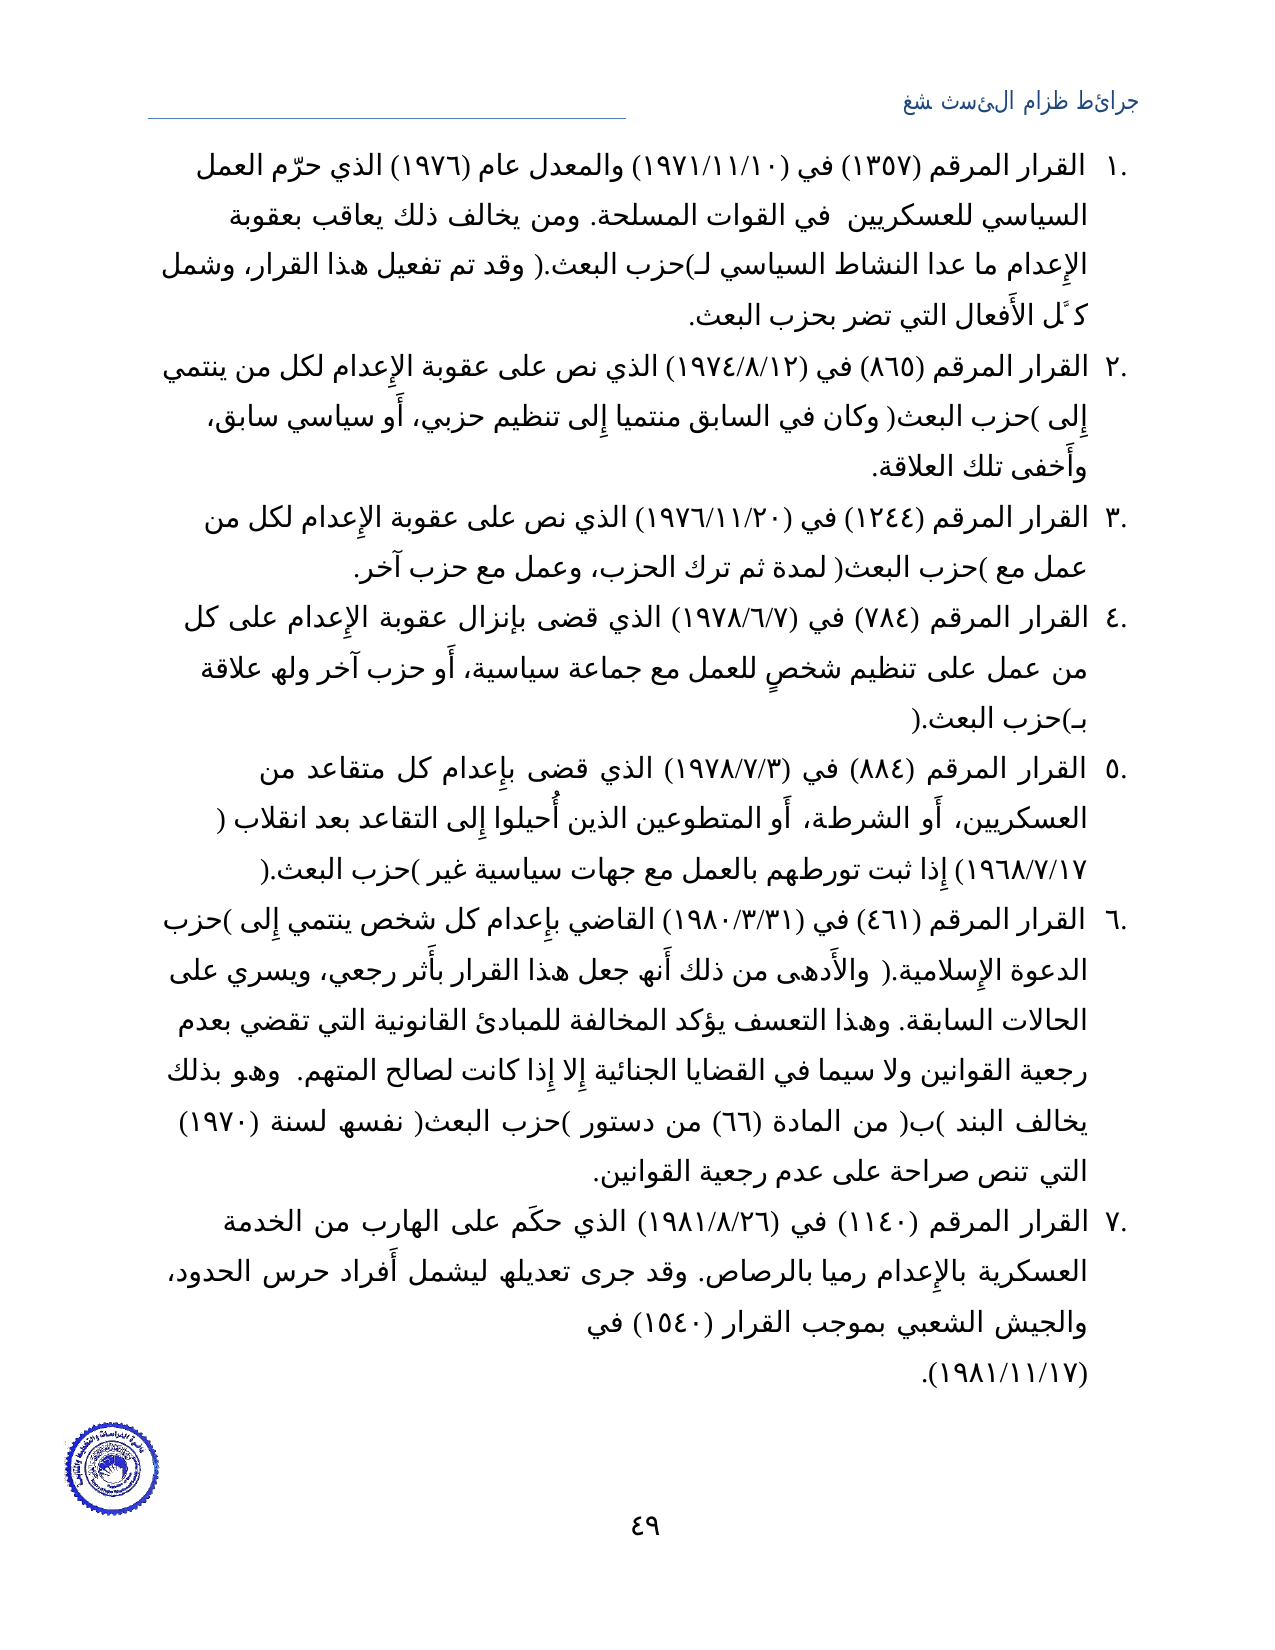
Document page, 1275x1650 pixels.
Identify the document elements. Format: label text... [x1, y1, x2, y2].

text .۷ اﻟﻘﺮار اﻟﻤﺮﻗﻢ (۱۱٤۰) ﻓﻲ (۱۹۸۱/۸/۲٦) اﻟﺬي ﺣﻜَﻢ ﻋﻠﻰ اﻟﮭﺎرب ﻣﻦ اﻟﺨﺪﻣﺔ اﻟﻌﺴﻜﺮﯾﺔ ﺑﺎﻹِﻋﺪام رﻣﯿﺎ ﺑﺎﻟﺮﺻﺎص. وﻗﺪ ﺟﺮى ﺗﻌﺪﯾﻠﮫ ﻟﯿﺸﻤﻞ أَﻓﺮاد ﺣﺮس اﻟﺤﺪود، واﻟﺠﯿﺶ اﻟﺸﻌﺒﻲ ﺑﻤﻮﺟﺐ اﻟﻘﺮار (۱٥٤۰) ﻓﻲ [143, 1204, 1127, 1338]
text .۱ اﻟﻘﺮار اﻟﻤﺮﻗﻢ (۱۳٥۷) ﻓﻲ (۱۹۷۱/۱۱/۱۰) واﻟﻤﻌﺪل ﻋﺎم (۱۹۷٦) اﻟﺬي ﺣﺮّم اﻟﻌﻤﻞ اﻟﺴﯿﺎﺳﻲ ﻟﻠﻌﺴﻜﺮﯾﯿﻦ ﻓﻲ اﻟﻘﻮات اﻟﻤﺴﻠﺤﺔ. وﻣﻦ ﯾﺨﺎﻟﻒ ذﻟﻚ ﯾﻌﺎﻗﺐ ﺑﻌﻘﻮﺑﺔ اﻹِﻋﺪام ﻣﺎ ﻋﺪا اﻟﻨﺸﺎط اﻟﺴﯿﺎﺳﻲ ﻟـ)ﺣﺰب اﻟﺒﻌﺚ.( وﻗﺪ ﺗﻢ ﺗﻔﻌﯿﻞ ھﺬا اﻟﻘﺮار، وﺷﻤﻞ ﻛ ﱠﻞ اﻷَﻓﻌﺎل اﻟﺘﻲ ﺗﻀﺮ ﺑﺤﺰب اﻟﺒﻌﺚ. [143, 148, 1127, 332]
picture [63, 1418, 161, 1518]
text .۳ اﻟﻘﺮار اﻟﻤﺮﻗﻢ (۱۲٤٤) ﻓﻲ (۱۹۷٦/۱۱/۲۰) اﻟﺬي ﻧﺺ ﻋﻠﻰ ﻋﻘﻮﺑﺔ اﻹِﻋﺪام ﻟﻜﻞ ﻣﻦ ﻋﻤﻞ ﻣﻊ )ﺣﺰب اﻟﺒﻌﺚ( ﻟﻤﺪة ﺛﻢ ﺗﺮك اﻟﺤﺰب، وﻋﻤﻞ ﻣﻊ ﺣﺰب آﺧﺮ. [143, 500, 1127, 584]
text .٥ اﻟﻘﺮار اﻟﻤﺮﻗﻢ (۸۸٤) ﻓﻲ (۱۹۷۸/۷/۳) اﻟﺬي ﻗﻀﻰ ﺑﺈِﻋﺪام ﻛﻞ ﻣﺘﻘﺎﻋﺪ ﻣﻦ اﻟﻌﺴﻜﺮﯾﯿﻦ، أَو اﻟﺸﺮطﺔ، أَو اﻟﻤﺘﻄﻮﻋﯿﻦ اﻟﺬﯾﻦ أُﺣﯿﻠﻮا إِﻟﻰ اﻟﺘﻘﺎﻋﺪ ﺑﻌﺪ اﻧﻘﻼب (۱۹٦۸/۷/۱۷) إِذا ﺛﺒﺖ ﺗﻮرطﮭﻢ ﺑﺎﻟﻌﻤﻞ ﻣﻊ ﺟﮭﺎت ﺳﯿﺎﺳﯿﺔ ﻏﯿﺮ )ﺣﺰب اﻟﺒﻌﺚ.( [143, 751, 1127, 886]
text .۲ اﻟﻘﺮار اﻟﻤﺮﻗﻢ (۸٦٥) ﻓﻲ (۱۹۷٤/۸/۱۲) اﻟﺬي ﻧﺺ ﻋﻠﻰ ﻋﻘﻮﺑﺔ اﻹِﻋﺪام ﻟﻜﻞ ﻣﻦ ﯾﻨﺘﻤﻲ إِﻟﻰ )ﺣﺰب اﻟﺒﻌﺚ( وﻛﺎن ﻓﻲ اﻟﺴﺎﺑﻖ ﻣﻨﺘﻤﯿﺎ إِﻟﻰ ﺗﻨﻈﯿﻢ ﺣﺰﺑﻲ، أَو ﺳﯿﺎﺳﻲ ﺳﺎﺑﻖ، وأَﺧﻔﻰ ﺗﻠﻚ اﻟﻌﻼﻗﺔ. [143, 349, 1127, 483]
text .٤ اﻟﻘﺮار اﻟﻤﺮﻗﻢ (۷۸٤) ﻓﻲ (۱۹۷۸/٦/۷) اﻟﺬي ﻗﻀﻰ ﺑﺈﻧﺰال ﻋﻘﻮﺑﺔ اﻹِﻋﺪام ﻋﻠﻰ ﻛﻞ ﻣﻦ ﻋﻤﻞ ﻋﻠﻰ ﺗﻨﻈﯿﻢ ﺷﺨﺺٍ ﻟﻠﻌﻤﻞ ﻣﻊ ﺟﻤﺎﻋﺔ ﺳﯿﺎﺳﯿﺔ، أَو ﺣﺰب آﺧﺮ وﻟﮫ ﻋﻼﻗﺔ ﺑـ)ﺣﺰب اﻟﺒﻌﺚ.( [143, 600, 1127, 734]
text .٦ اﻟﻘﺮار اﻟﻤﺮﻗﻢ (٤٦۱) ﻓﻲ (۱۹۸۰/۳/۳۱) اﻟﻘﺎﺿﻲ ﺑﺈِﻋﺪام ﻛﻞ ﺷﺨﺺ ﯾﻨﺘﻤﻲ إِﻟﻰ )ﺣﺰب اﻟﺪﻋﻮة اﻹِﺳﻼﻣﯿﺔ.( واﻷَدھﻰ ﻣﻦ ذﻟﻚ أَﻧﮫ ﺟﻌﻞ ھﺬا اﻟﻘﺮار ﺑﺄَﺛﺮ رﺟﻌﻲ، وﯾﺴﺮي ﻋﻠﻰ اﻟﺤﺎﻻت اﻟﺴﺎﺑﻘﺔ. وھﺬا اﻟﺘﻌﺴﻒ ﯾﺆﻛﺪ اﻟﻤﺨﺎﻟﻔﺔ ﻟﻠﻤﺒﺎدئ اﻟﻘﺎﻧﻮﻧﯿﺔ اﻟﺘﻲ ﺗﻘﻀﻲ ﺑﻌﺪم رﺟﻌﯿﺔ اﻟﻘﻮاﻧﯿﻦ وﻻ ﺳﯿﻤﺎ ﻓﻲ اﻟﻘﻀﺎﯾﺎ اﻟﺠﻨﺎﺋﯿﺔ إِﻻ إِذا ﻛﺎﻧﺖ ﻟﺼﺎﻟﺢ اﻟﻤﺘﮭﻢ. وھﻮ ﺑﺬﻟﻚ ﯾﺨﺎﻟﻒ اﻟﺒﻨﺪ )ب( ﻣﻦ اﻟﻤﺎدة (٦٦) ﻣﻦ دﺳﺘﻮر )ﺣﺰب اﻟﺒﻌﺚ( ﻧﻔﺴﮫ ﻟﺴﻨﺔ (۱۹۷۰) اﻟﺘﻲ ﺗﻨﺺ ﺻﺮاﺣﺔ ﻋﻠﻰ ﻋﺪم رﺟﻌﯿﺔ اﻟﻘﻮاﻧﯿﻦ. [143, 902, 1127, 1187]
text .(۱۹۸۱/۱۱/۱۷) [270, 1355, 1088, 1389]
